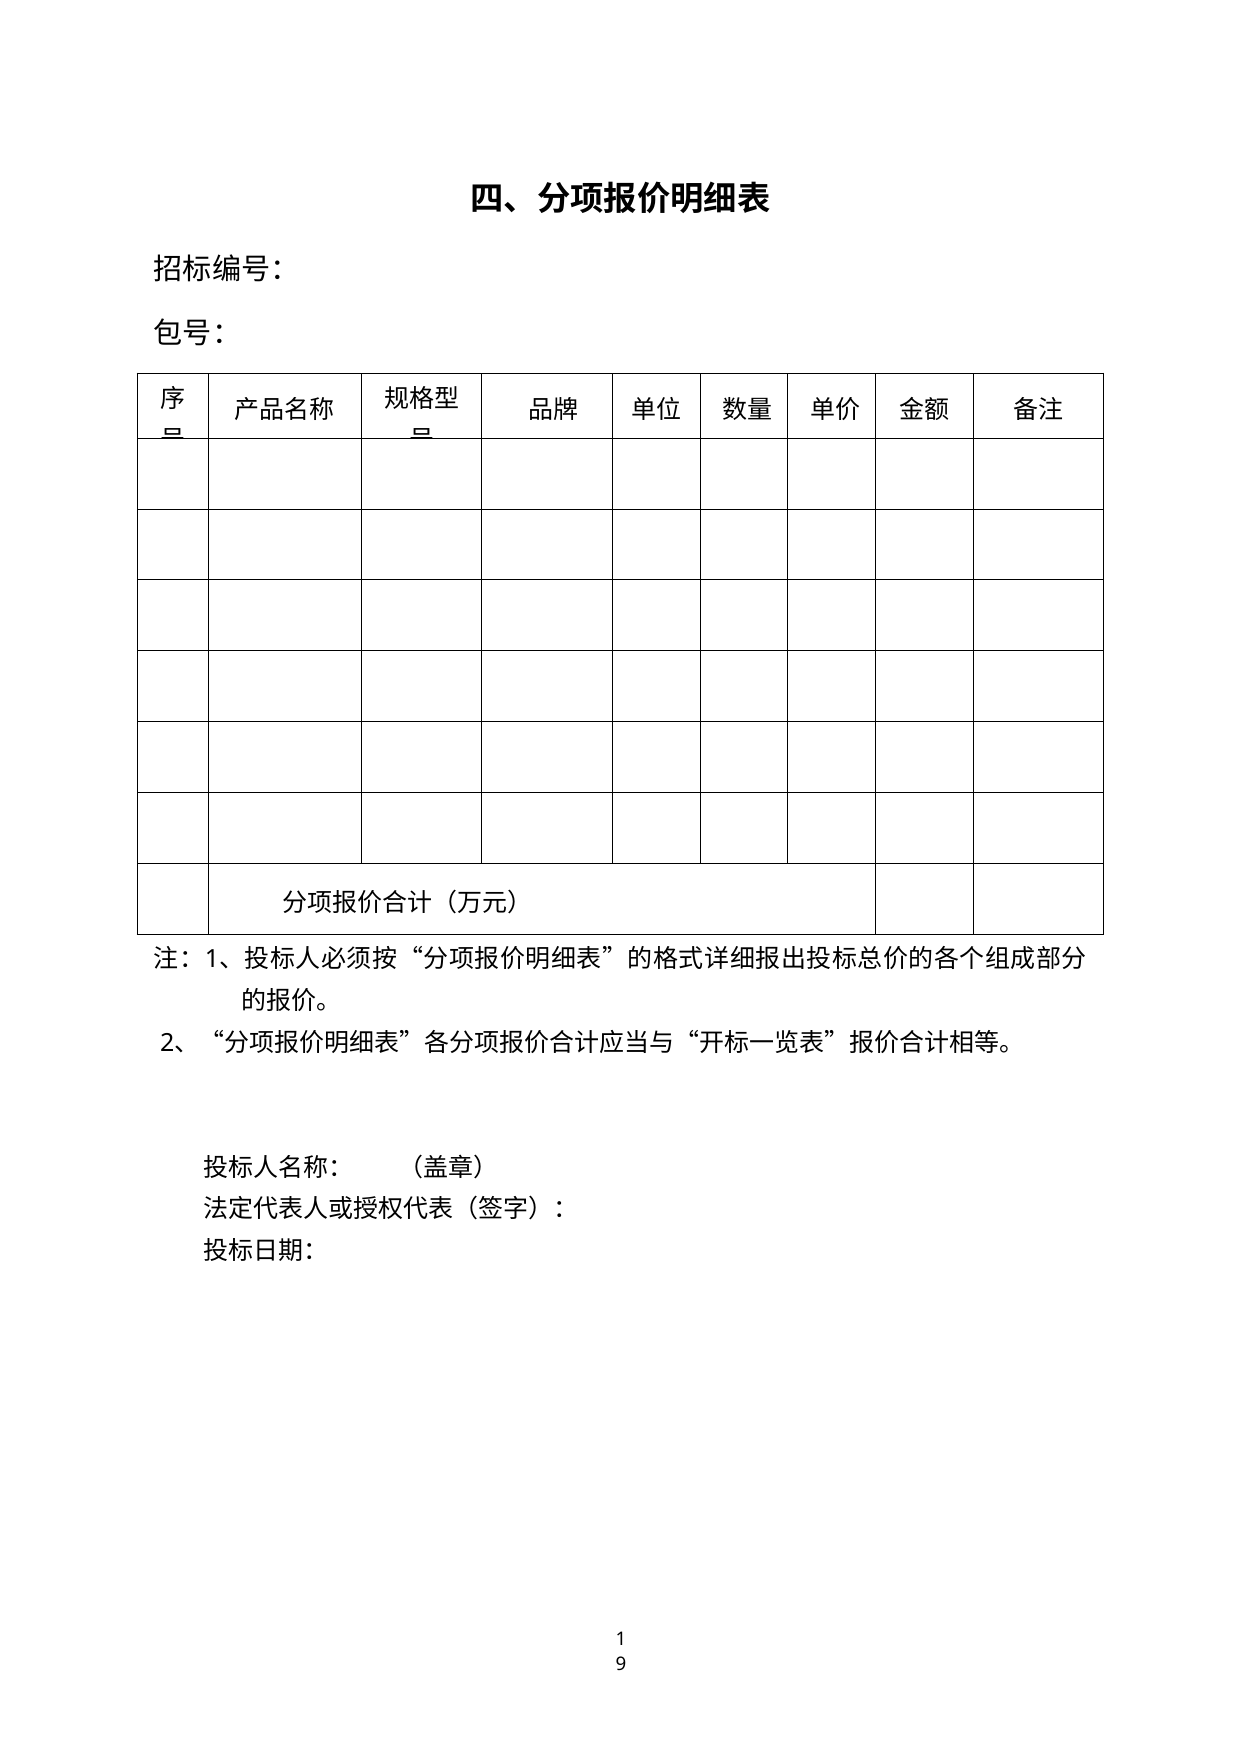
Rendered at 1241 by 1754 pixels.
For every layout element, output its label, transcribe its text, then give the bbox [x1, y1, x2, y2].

table_cell [701, 580, 787, 650]
table_cell [788, 651, 875, 721]
table_cell [209, 580, 361, 650]
table_cell [876, 722, 973, 792]
table_cell [362, 651, 481, 721]
table_cell [701, 722, 787, 792]
text 投标人名称： （盖章） [153, 1143, 1087, 1184]
table_header 单位 [613, 374, 700, 438]
table_cell [482, 793, 612, 863]
table_cell [482, 580, 612, 650]
table_cell [138, 580, 208, 650]
table_cell [138, 510, 208, 579]
table_cell [138, 864, 208, 933]
table_cell [701, 510, 787, 579]
table_cell 分项报价合计（万元） [209, 864, 875, 933]
table_cell [138, 722, 208, 792]
table_cell [138, 651, 208, 721]
table_header 数量 [701, 374, 787, 438]
table_header 备注 [974, 374, 1103, 438]
table_cell [974, 722, 1103, 792]
table_cell [209, 793, 361, 863]
table_cell [362, 439, 481, 508]
table_cell [876, 793, 973, 863]
table_cell [482, 651, 612, 721]
table_cell [209, 439, 361, 508]
table_cell [362, 793, 481, 863]
table_cell [613, 439, 700, 508]
text 招标编号： [153, 246, 1087, 288]
table_cell [876, 651, 973, 721]
table_header 规格型号 [362, 374, 481, 438]
table_cell [362, 510, 481, 579]
subtitle 四、分项报价明细表 [153, 177, 1087, 219]
table_header 金额 [876, 374, 973, 438]
table_header 单价 [788, 374, 875, 438]
table_cell [974, 651, 1103, 721]
text 包号： [153, 309, 1087, 352]
table_cell [613, 793, 700, 863]
table_cell [974, 580, 1103, 650]
table_cell [209, 651, 361, 721]
text 2、“分项报价明细表”各分项报价合计应当与“开标一览表”报价合计相等。 [153, 1018, 1087, 1059]
table_cell [974, 864, 1103, 933]
table_cell [362, 722, 481, 792]
table_cell [138, 793, 208, 863]
table_header 品牌 [482, 374, 612, 438]
table_cell [876, 510, 973, 579]
table_cell [876, 864, 973, 933]
table_header 序号 [138, 374, 208, 438]
table_cell [613, 510, 700, 579]
table_header 产品名称 [209, 374, 361, 438]
table_cell [788, 722, 875, 792]
table_cell [209, 722, 361, 792]
table_cell [701, 793, 787, 863]
table_cell [482, 510, 612, 579]
table_cell [974, 439, 1103, 508]
table_cell [482, 722, 612, 792]
table_cell [974, 793, 1103, 863]
table_cell [876, 580, 973, 650]
table_cell [788, 439, 875, 508]
table_cell [701, 651, 787, 721]
text 投标日期： [153, 1226, 1087, 1268]
table_cell [362, 580, 481, 650]
table_cell [701, 439, 787, 508]
text 法定代表人或授权代表（签字）： [153, 1184, 1087, 1226]
table_cell [788, 580, 875, 650]
table_cell [613, 580, 700, 650]
table_cell [613, 722, 700, 792]
table_cell [876, 439, 973, 508]
table_cell [138, 439, 208, 508]
table_cell [613, 651, 700, 721]
table_cell [482, 439, 612, 508]
table_cell [788, 510, 875, 579]
table_cell [788, 793, 875, 863]
table_cell [209, 510, 361, 579]
text 注：1、投标人必须按“分项报价明细表”的格式详细报出投标总价的各个组成部分的报价。 [153, 935, 1087, 1018]
table_cell [974, 510, 1103, 579]
